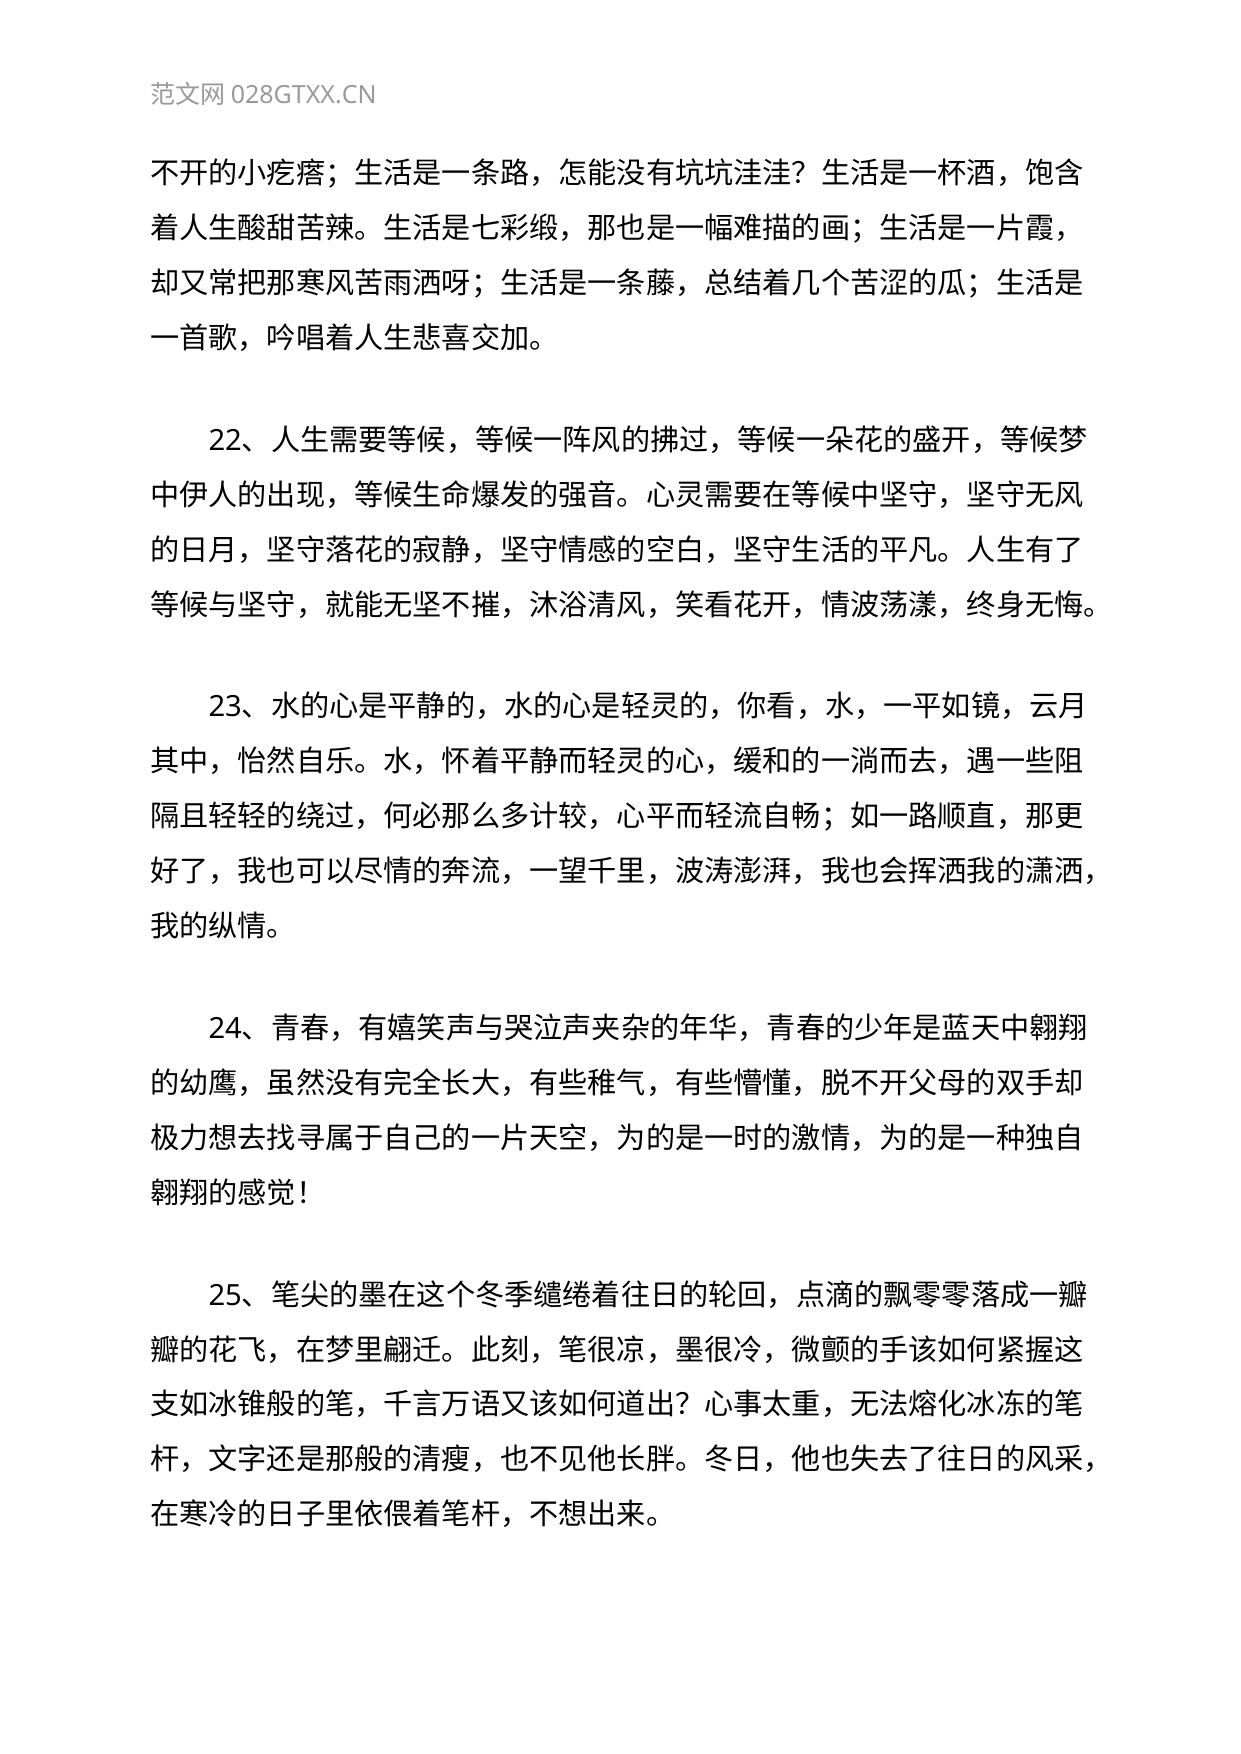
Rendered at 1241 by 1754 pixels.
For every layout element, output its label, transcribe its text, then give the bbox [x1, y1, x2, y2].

text 22、人生需要等候，等候一阵风的拂过，等候一朵花的盛开，等候梦中伊人的出现，等候生命爆发的强音。心灵需要在等候中坚守，坚守无风的日月，坚守落花的寂静，坚守情感的空白，坚守生活的平凡。人生有了等候与坚守，就能无坚不摧，沐浴清风，笑看花开，情波荡漾，终身无悔。 [150, 416, 1090, 623]
text 24、青春，有嬉笑声与哭泣声夹杂的年华，青春的少年是蓝天中翱翔的幼鹰，虽然没有完全长大，有些稚气，有些懵懂，脱不开父母的双手却极力想去找寻属于自己的一片天空，为的是一时的激情，为的是一种独自翱翔的感觉！ [150, 1004, 1090, 1212]
text 23、水的心是平静的，水的心是轻灵的，你看，水，一平如镜，云月其中，怡然自乐。水，怀着平静而轻灵的心，缓和的一淌而去，遇一些阻隔且轻轻的绕过，何必那么多计较，心平而轻流自畅；如一路顺直，那更好了，我也可以尽情的奔流，一望千里，波涛澎湃，我也会挥洒我的潇洒，我的纵情。 [150, 683, 1090, 945]
text 25、笔尖的墨在这个冬季缱绻着往日的轮回，点滴的飘零零落成一瓣瓣的花飞，在梦里翩迁。此刻，笔很凉，墨很冷，微颤的手该如何紧握这支如冰锥般的笔，千言万语又该如何道出？心事太重，无法熔化冰冻的笔杆，文字还是那般的清瘦，也不见他长胖。冬日，他也失去了往日的风采，在寒冷的日子里依偎着笔杆，不想出来。 [150, 1271, 1090, 1533]
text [150, 150, 1090, 357]
